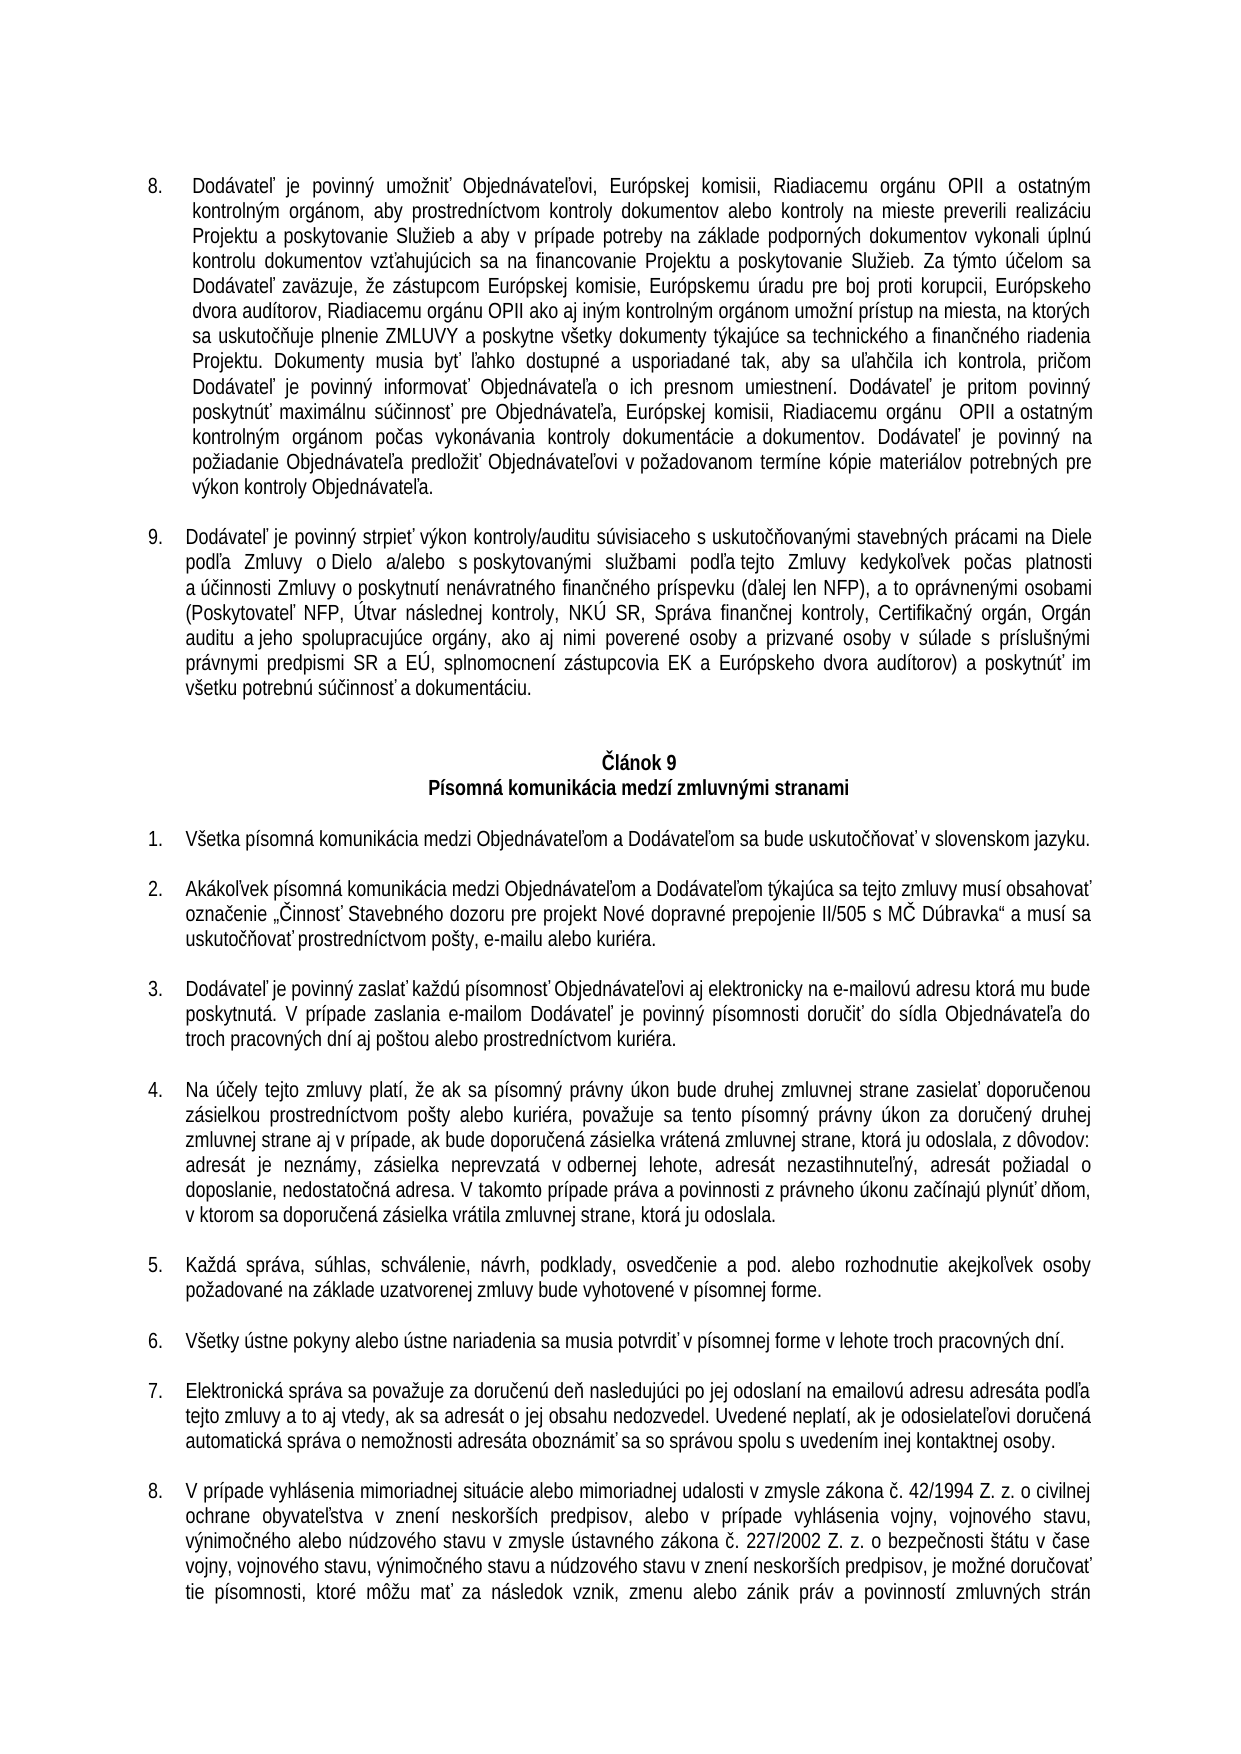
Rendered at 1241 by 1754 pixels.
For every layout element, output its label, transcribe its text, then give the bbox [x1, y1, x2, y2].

subtitle Písomná komunikácia medzí zmluvnými stranami [185, 775, 1093, 800]
list Akákoľvek písomná komunikácia medzi Objednávateľom a Dodávateľom týkajúca sa tejto zmluvy musí obsahovať označenie „Činnosť Stavebného dozoru pre projekt Nové dopravné prepojenie II/505 s MČ Dúbravka“ a musí sa uskutočňovať prostredníctvom pošty, e-mailu alebo kuriéra. [148, 876, 1093, 951]
list Každá správa, súhlas, schválenie, návrh, podklady, osvedčenie a pod. alebo rozhodnutie akejkoľvek osoby požadované na základe uzatvorenej zmluvy bude vyhotovené v písomnej forme. [148, 1252, 1093, 1302]
list Všetky ústne pokyny alebo ústne nariadenia sa musia potvrdiť v písomnej forme v lehote troch pracovných dní. [148, 1327, 1093, 1353]
list Na účely tejto zmluvy platí, že ak sa písomný právny úkon bude druhej zmluvnej strane zasielať doporučenou zásielkou prostredníctvom pošty alebo kuriéra, považuje sa tento písomný právny úkon za doručený druhej zmluvnej strane aj v prípade, ak bude doporučená zásielka vrátená zmluvnej strane, ktorá ju odoslala, z dôvodov: adresát je neznámy, zásielka neprevzatá v odbernej lehote, adresát nezastihnuteľný, adresát požiadal o doposlanie, nedostatočná adresa. V takomto prípade práva a povinnosti z právneho úkonu začínajú plynúť dňom, v ktorom sa doporučená zásielka vrátila zmluvnej strane, ktorá ju odoslala. [148, 1076, 1093, 1227]
list Dodávateľ je povinný umožniť Objednávateľovi, Európskej komisii, Riadiacemu orgánu OPII a ostatným kontrolným orgánom, aby prostredníctvom kontroly dokumentov alebo kontroly na mieste preverili realizáciu Projektu a poskytovanie Služieb a aby v prípade potreby na základe podporných dokumentov vykonali úplnú kontrolu dokumentov vzťahujúcich sa na financovanie Projektu a poskytovanie Služieb. Za týmto účelom sa Dodávateľ zaväzuje, že zástupcom Európskej komisie, Európskemu úradu pre boj proti korupcii, Európskeho dvora audítorov, Riadiacemu orgánu OPII ako aj iným kontrolným orgánom umožní prístup na miesta, na ktorých sa uskutočňuje plnenie ZMLUVY a poskytne všetky dokumenty týkajúce sa technického a finančného riadenia Projektu. Dokumenty musia byť ľahko dostupné a usporiadané tak, aby sa uľahčila ich kontrola, pričom Dodávateľ je povinný informovať Objednávateľa o ich presnom umiestnení. Dodávateľ je pritom povinný poskytnúť maximálnu súčinnosť pre Objednávateľa, Európskej komisii, Riadiacemu orgánu OPII a ostatným kontrolným orgánom počas vykonávania kontroly dokumentácie a dokumentov. Dodávateľ je povinný na požiadanie Objednávateľa predložiť Objednávateľovi v požadovanom termíne kópie materiálov potrebných pre výkon kontroly Objednávateľa. [148, 173, 1093, 499]
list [148, 1478, 1093, 1604]
list Všetka písomná komunikácia medzi Objednávateľom a Dodávateľom sa bude uskutočňovať v slovenskom jazyku. [148, 825, 1093, 851]
subtitle Článok 9 [185, 750, 1093, 775]
list Dodávateľ je povinný strpieť výkon kontroly/auditu súvisiaceho s uskutočňovanými stavebných prácami na Diele podľa Zmluvy o Dielo a/alebo s poskytovanými službami podľa tejto Zmluvy kedykoľvek počas platnosti a účinnosti Zmluvy o poskytnutí nenávratného finančného príspevku (ďalej len NFP), a to oprávnenými osobami (Poskytovateľ NFP, Útvar následnej kontroly, NKÚ SR, Správa finančnej kontroly, Certifikačný orgán, Orgán auditu a jeho spolupracujúce orgány, ako aj nimi poverené osoby a prizvané osoby v súlade s príslušnými právnymi predpismi SR a EÚ, splnomocnení zástupcovia EK a Európskeho dvora audítorov) a poskytnúť im všetku potrebnú súčinnosť a dokumentáciu. [148, 524, 1093, 700]
list Dodávateľ je povinný zaslať každú písomnosť Objednávateľovi aj elektronicky na e-mailovú adresu ktorá mu bude poskytnutá. V prípade zaslania e-mailom Dodávateľ je povinný písomnosti doručiť do sídla Objednávateľa do troch pracovných dní aj poštou alebo prostredníctvom kuriéra. [148, 976, 1093, 1051]
list Elektronická správa sa považuje za doručenú deň nasledujúci po jej odoslaní na emailovú adresu adresáta podľa tejto zmluvy a to aj vtedy, ak sa adresát o jej obsahu nedozvedel. Uvedené neplatí, ak je odosielateľovi doručená automatická správa o nemožnosti adresáta oboznámiť sa so správou spolu s uvedením inej kontaktnej osoby. [148, 1378, 1093, 1453]
